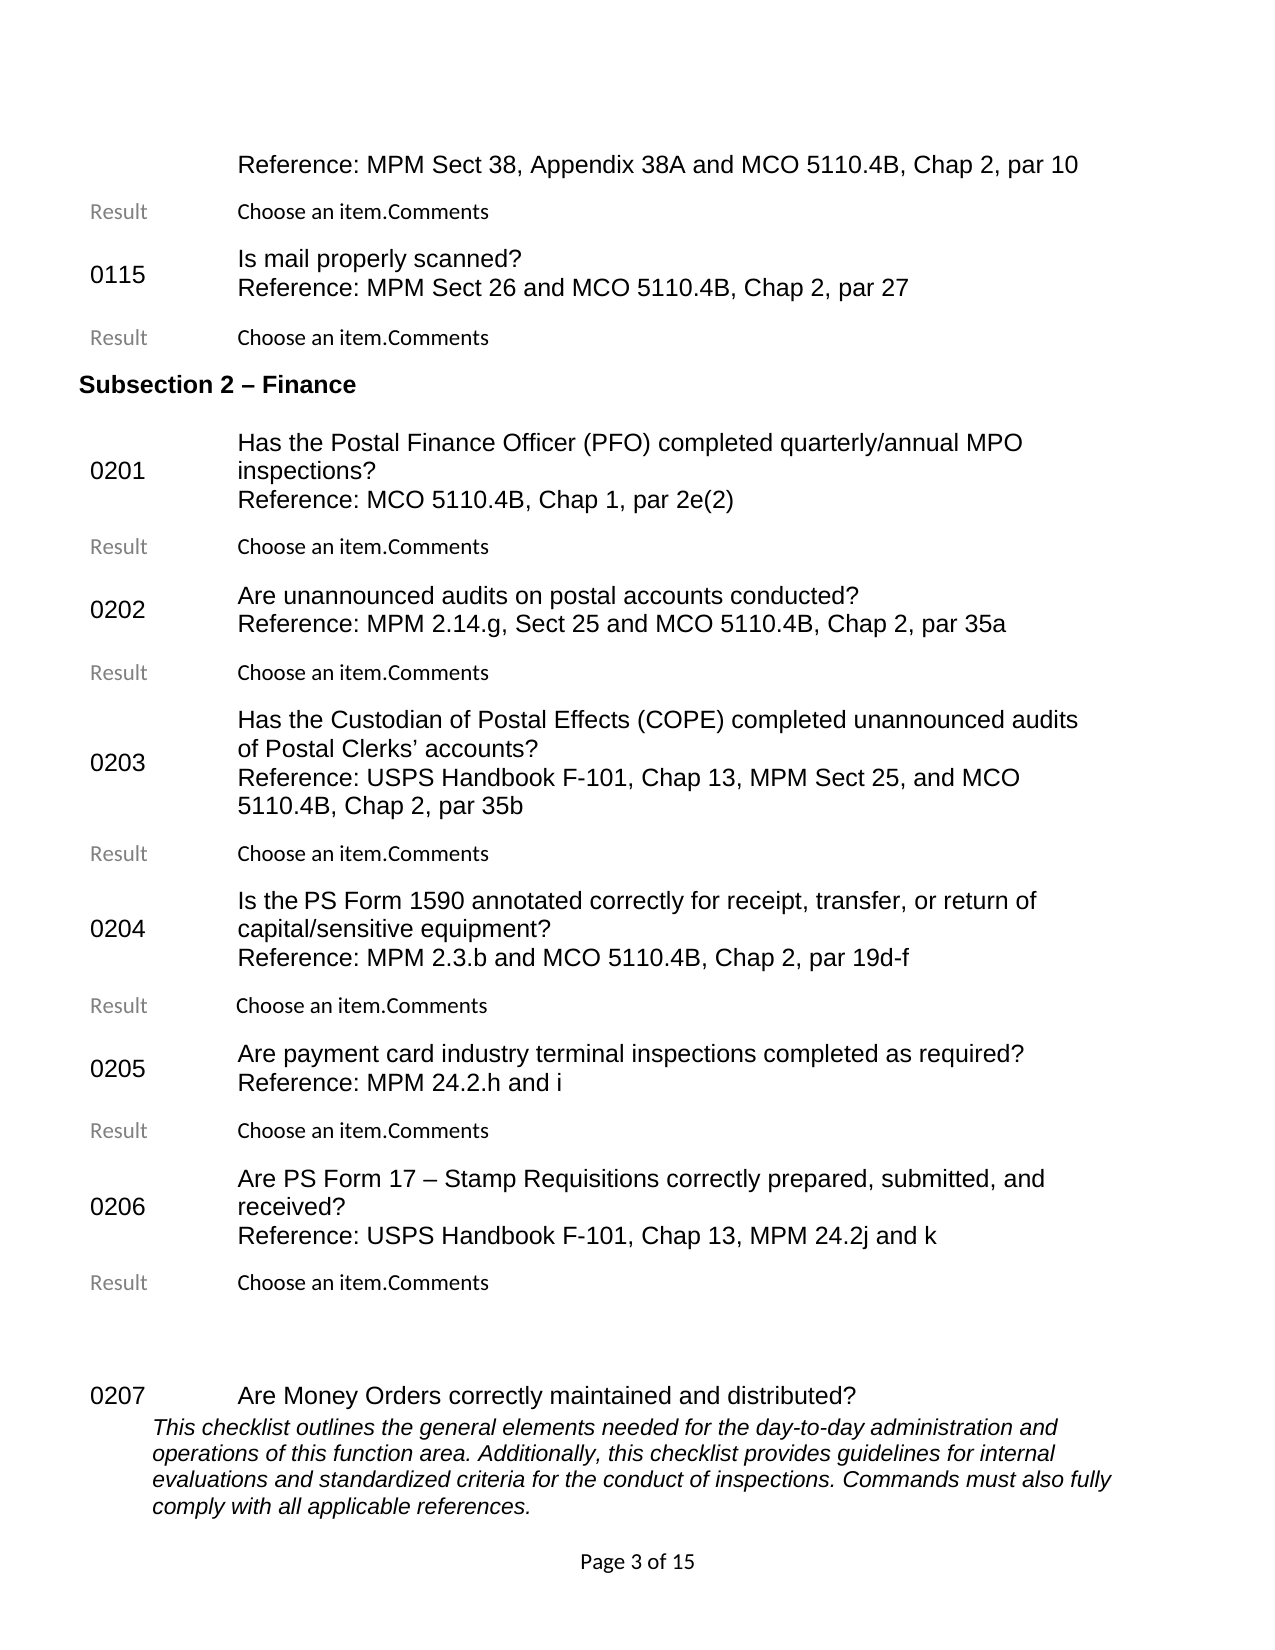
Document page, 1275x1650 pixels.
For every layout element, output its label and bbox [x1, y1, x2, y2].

table_header [56, 150, 1275, 1412]
